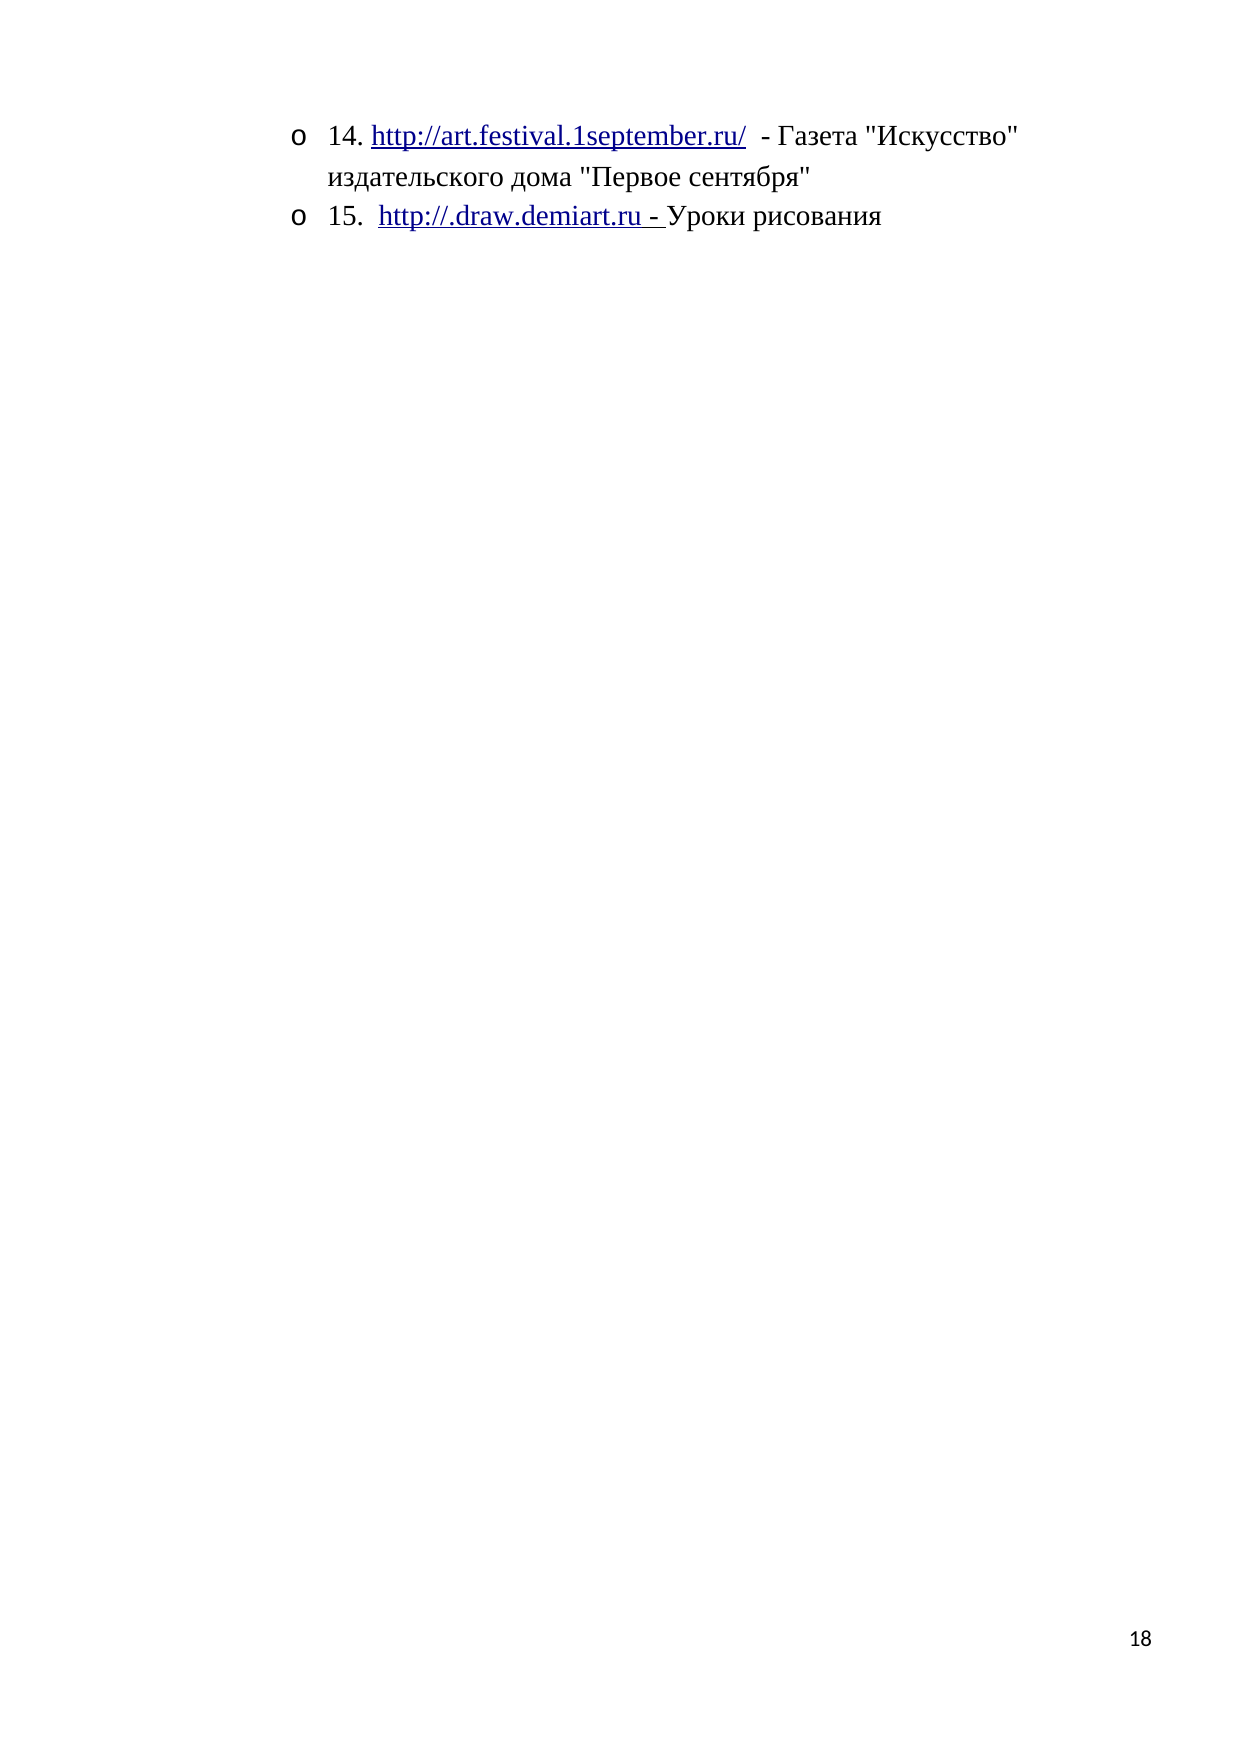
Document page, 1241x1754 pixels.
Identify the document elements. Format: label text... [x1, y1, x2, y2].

list 15. http://.draw.demiart.ru - Уроки рисования [290, 198, 1152, 234]
list 14. http://art.festival.1september.ru/ - Газета "Искусство" издательского дома "Первое сентября" [290, 118, 1152, 193]
